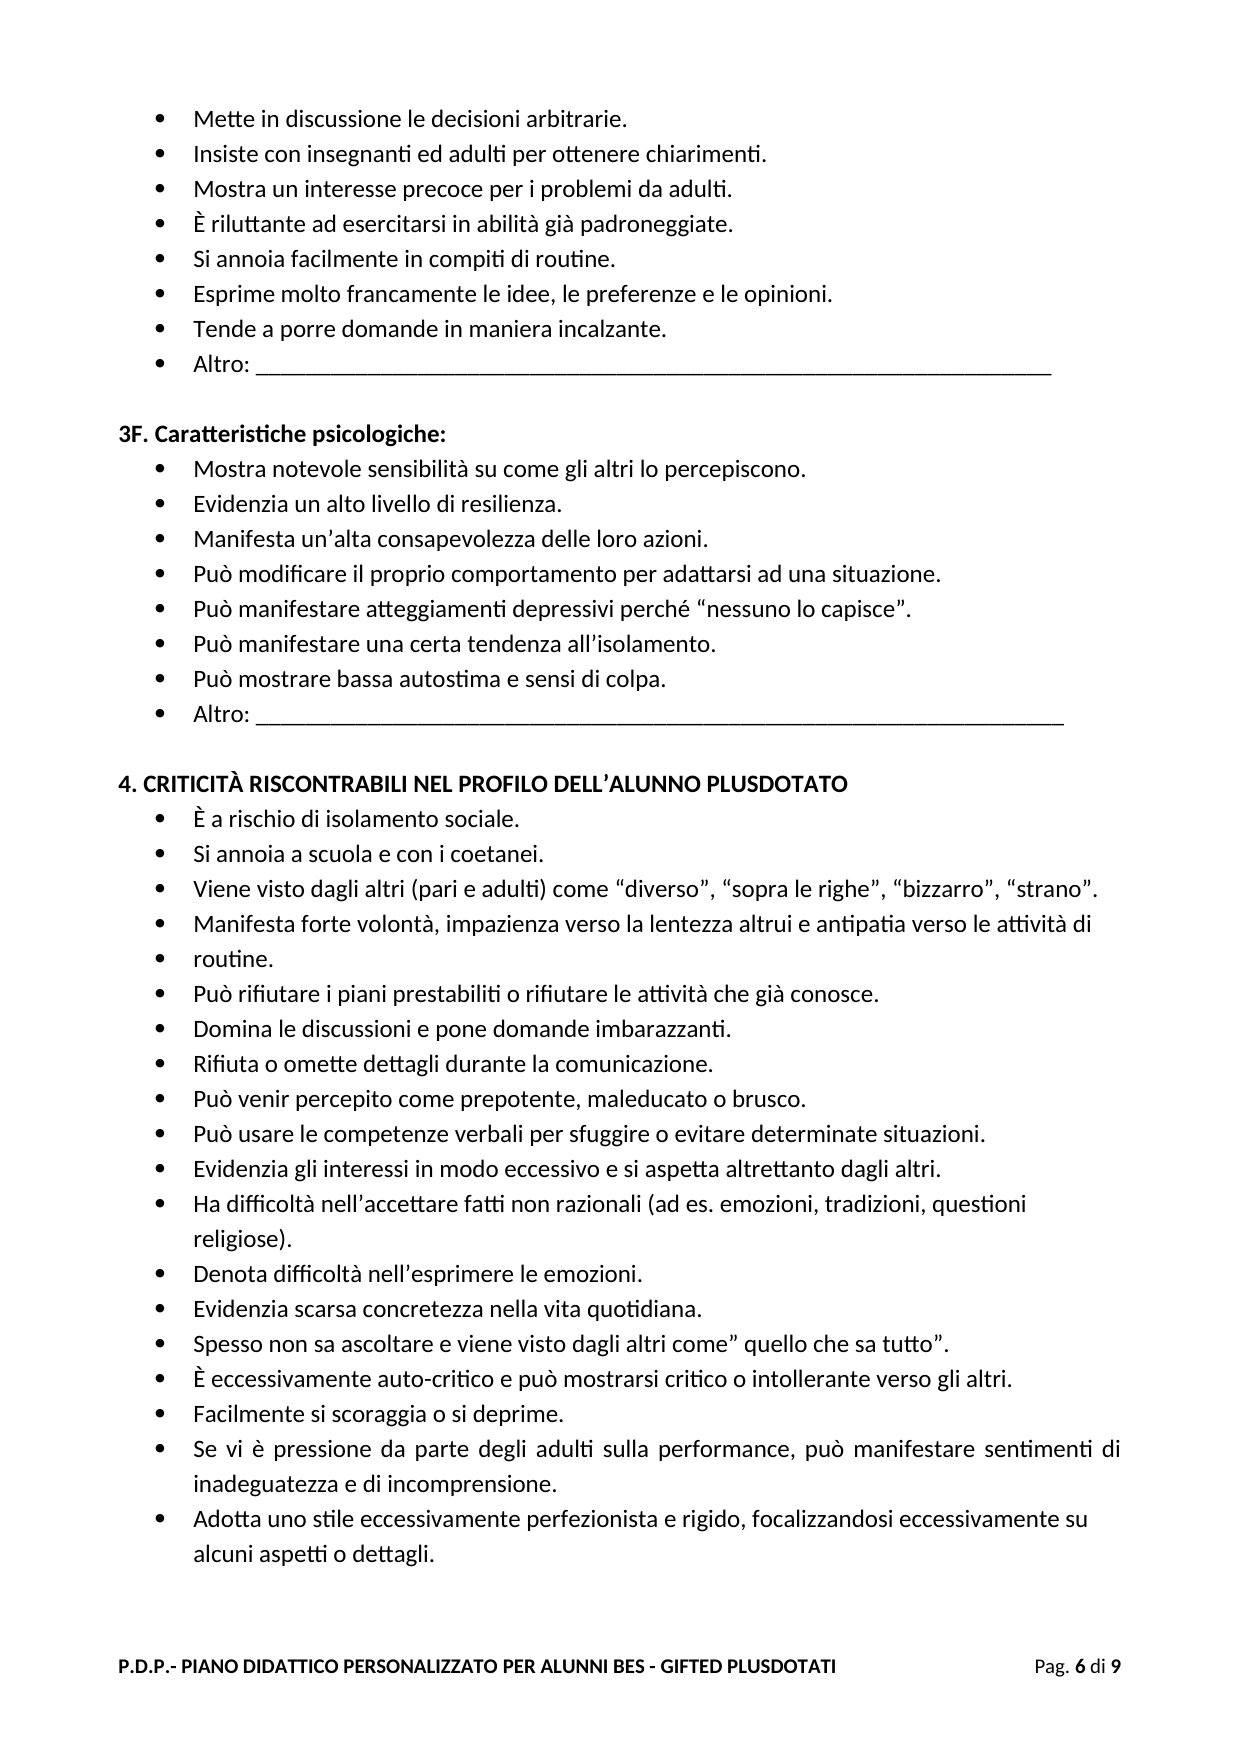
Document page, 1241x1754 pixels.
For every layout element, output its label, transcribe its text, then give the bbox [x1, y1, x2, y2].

list Ha difficoltà nell’accettare fatti non razionali (ad es. emozioni, tradizioni, questioni religiose). [156, 1188, 1122, 1254]
text 3F. Caratteristiche psicologiche: [118, 418, 1122, 449]
list Può venir percepito come prepotente, maleducato o brusco. [156, 1083, 1122, 1114]
list routine. [156, 943, 1122, 974]
list Mostra notevole sensibilità su come gli altri lo percepiscono. [156, 453, 1122, 484]
list Esprime molto francamente le idee, le preferenze e le opinioni. [156, 278, 1122, 309]
list Manifesta un’alta consapevolezza delle loro azioni. [156, 523, 1122, 554]
list È riluttante ad esercitarsi in abilità già padroneggiate. [156, 208, 1122, 239]
text 4. CRITICITÀ RISCONTRABILI NEL PROFILO DELL’ALUNNO PLUSDOTATO [118, 768, 1122, 799]
list Evidenzia scarsa concretezza nella vita quotidiana. [156, 1293, 1122, 1324]
list È a rischio di isolamento sociale. [156, 803, 1122, 834]
list Può manifestare atteggiamenti depressivi perché “nessuno lo capisce”. [156, 593, 1122, 624]
list Altro: _________________________________________________________________ [156, 698, 1122, 729]
list Può modificare il proprio comportamento per adattarsi ad una situazione. [156, 558, 1122, 589]
list Evidenzia un alto livello di resilienza. [156, 488, 1122, 519]
list Evidenzia gli interessi in modo eccessivo e si aspetta altrettanto dagli altri. [156, 1153, 1122, 1184]
list Manifesta forte volontà, impazienza verso la lentezza altrui e antipatia verso le attività di [156, 908, 1122, 939]
list Mette in discussione le decisioni arbitrarie. [156, 103, 1122, 134]
list Può mostrare bassa autostima e sensi di colpa. [156, 663, 1122, 694]
list Può manifestare una certa tendenza all’isolamento. [156, 628, 1122, 659]
list Viene visto dagli altri (pari e adulti) come “diverso”, “sopra le righe”, “bizzarro”, “strano”. [156, 873, 1122, 904]
list Se vi è pressione da parte degli adulti sulla performance, può manifestare sentimenti di inadeguatezza e di incomprensione. [156, 1433, 1122, 1499]
list Denota difficoltà nell’esprimere le emozioni. [156, 1258, 1122, 1289]
list Si annoia facilmente in compiti di routine. [156, 243, 1122, 274]
list Adotta uno stile eccessivamente perfezionista e rigido, focalizzandosi eccessivamente su alcuni aspetti o dettagli. [156, 1503, 1122, 1569]
list Spesso non sa ascoltare e viene visto dagli altri come” quello che sa tutto”. [156, 1328, 1122, 1359]
list Tende a porre domande in maniera incalzante. [156, 313, 1122, 344]
list Domina le discussioni e pone domande imbarazzanti. [156, 1013, 1122, 1044]
list Può usare le competenze verbali per sfuggire o evitare determinate situazioni. [156, 1118, 1122, 1149]
list Si annoia a scuola e con i coetanei. [156, 838, 1122, 869]
list Facilmente si scoraggia o si deprime. [156, 1398, 1122, 1429]
list Può rifiutare i piani prestabiliti o rifiutare le attività che già conosce. [156, 978, 1122, 1009]
list Insiste con insegnanti ed adulti per ottenere chiarimenti. [156, 138, 1122, 169]
list Rifiuta o omette dettagli durante la comunicazione. [156, 1048, 1122, 1079]
list È eccessivamente auto-critico e può mostrarsi critico o intollerante verso gli altri. [156, 1363, 1122, 1394]
list Mostra un interesse precoce per i problemi da adulti. [156, 173, 1122, 204]
list Altro: ________________________________________________________________ [156, 348, 1122, 379]
